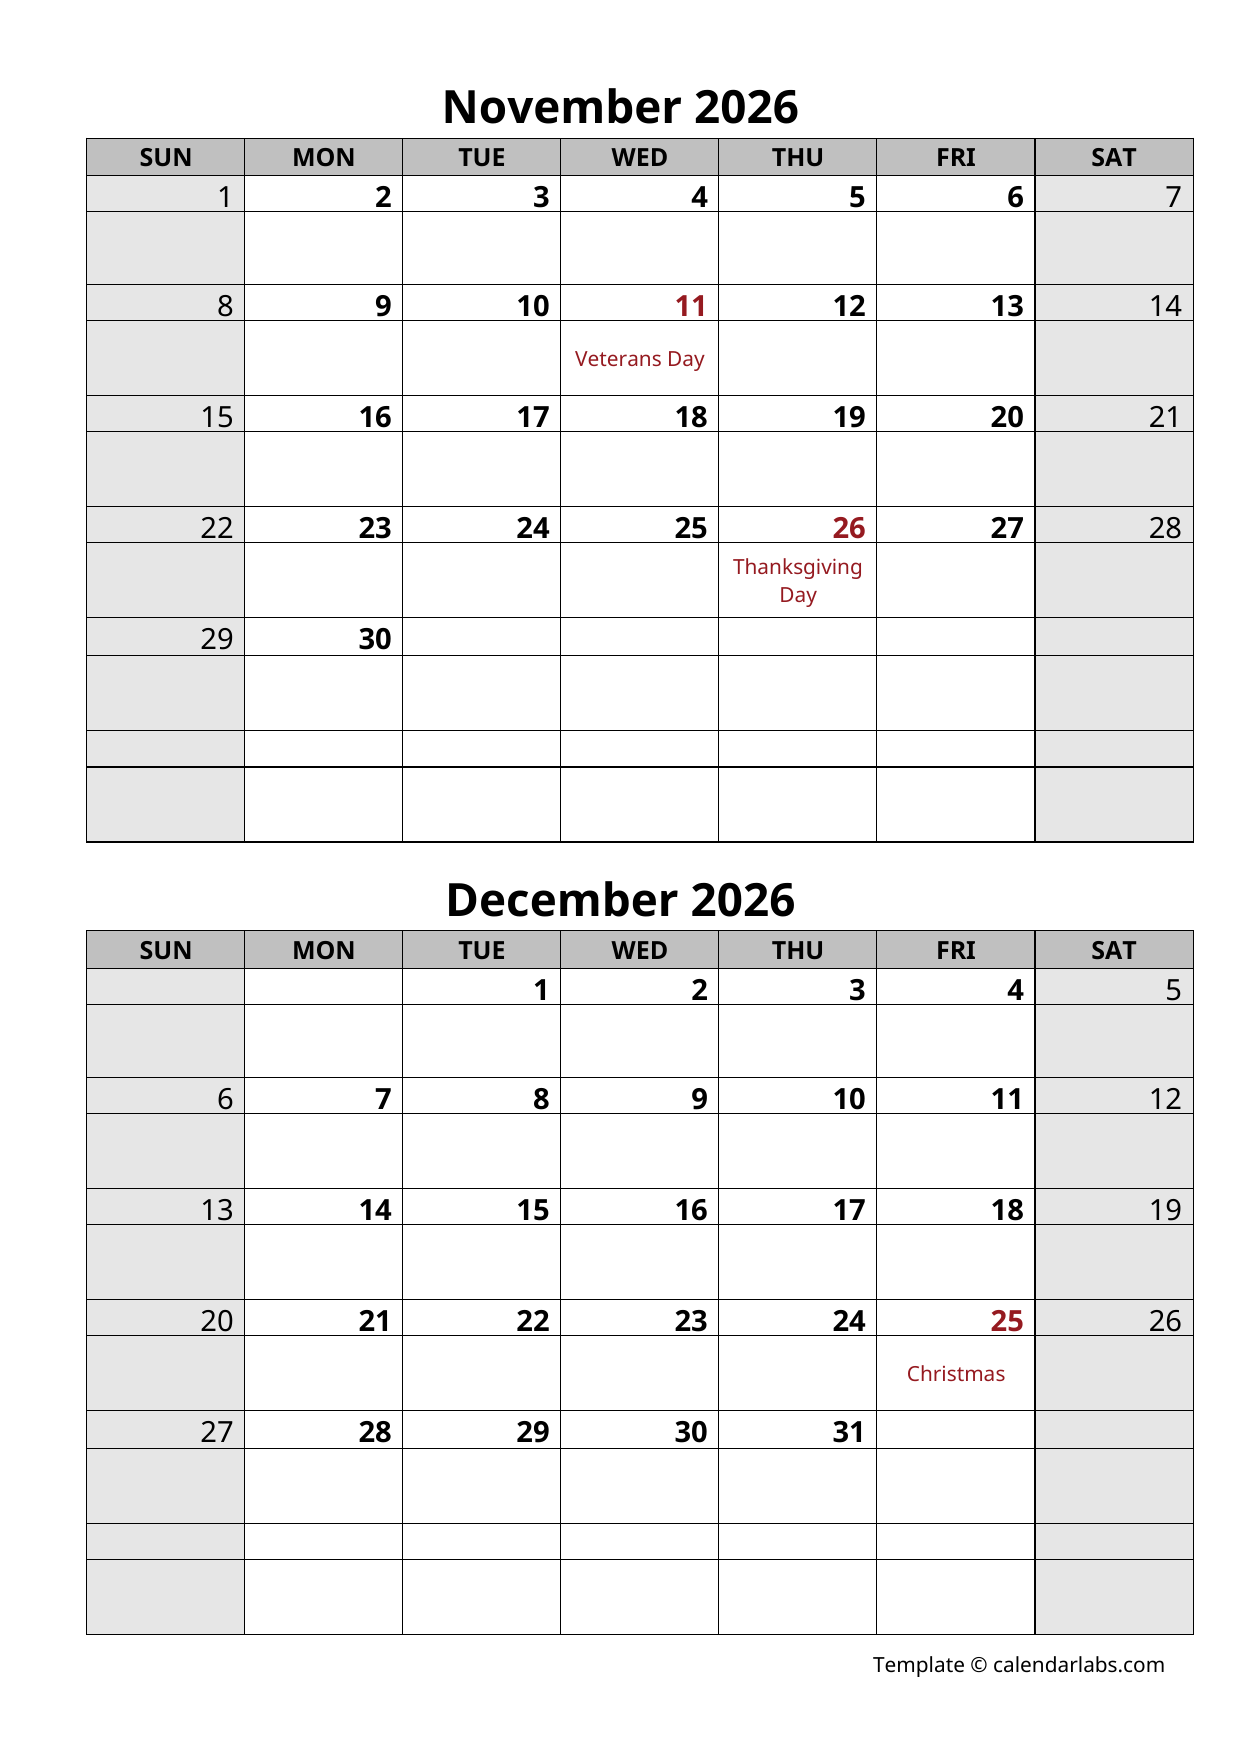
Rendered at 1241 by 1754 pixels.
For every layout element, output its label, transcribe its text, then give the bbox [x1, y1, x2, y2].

table_cell [403, 1524, 560, 1559]
table_cell [87, 1225, 244, 1299]
table_cell [245, 768, 402, 841]
table_cell [1036, 768, 1193, 841]
table_cell [245, 212, 402, 284]
table_cell [403, 768, 560, 841]
table_cell 12 [1036, 1078, 1193, 1113]
table_cell [561, 618, 718, 655]
table_cell 17 [403, 396, 560, 431]
table_cell [87, 731, 134, 766]
table_cell [87, 432, 244, 506]
table_cell [403, 543, 560, 617]
table_cell [877, 1114, 1034, 1188]
table_cell [561, 768, 718, 841]
text November 2026 [75, 75, 1165, 137]
table_cell 7 [1036, 176, 1193, 211]
table_header MON [245, 931, 402, 968]
table_cell [87, 1524, 134, 1559]
table_cell 16 [245, 396, 402, 431]
table_cell [877, 543, 1034, 617]
table_cell [561, 432, 718, 506]
table_cell 22 [403, 1300, 560, 1335]
table_cell [877, 768, 1034, 841]
table_cell [87, 1189, 134, 1224]
table_cell [1036, 1560, 1193, 1634]
table_cell [1036, 1524, 1193, 1559]
table_cell [1036, 1411, 1193, 1448]
table_header SAT [1036, 139, 1193, 175]
table_header FRI [877, 931, 1034, 968]
table_cell [1036, 1449, 1193, 1523]
table_cell [561, 1524, 718, 1559]
table_cell [719, 1005, 876, 1077]
table_cell 30 [245, 618, 402, 655]
table_cell 11 [561, 285, 718, 320]
table_cell 28 [245, 1411, 402, 1448]
table_cell 24 [403, 507, 560, 542]
table_cell 1 [403, 969, 560, 1004]
table_cell [403, 656, 560, 730]
table_cell 1 [134, 176, 244, 211]
table_cell [87, 321, 244, 395]
text December 2026 [75, 868, 1165, 930]
table_cell [403, 1560, 560, 1634]
table_cell 13 [877, 285, 1034, 320]
table_cell 8 [134, 285, 244, 320]
table_cell [719, 731, 876, 766]
table_cell [719, 1560, 876, 1634]
table_cell 2 [561, 969, 718, 1004]
table_header THU [719, 139, 876, 175]
table_cell 6 [134, 1078, 244, 1113]
table_cell [1036, 1114, 1193, 1188]
table_cell [87, 285, 134, 320]
table_cell [1036, 1336, 1193, 1410]
table_cell [719, 321, 876, 395]
table_header TUE [403, 139, 560, 175]
table_cell [877, 321, 1034, 395]
table_cell Thanksgiving Day [719, 543, 876, 617]
table_cell 27 [877, 507, 1034, 542]
table_cell [87, 507, 134, 542]
table_cell 6 [877, 176, 1034, 211]
table_cell [245, 1005, 402, 1077]
table_cell 3 [403, 176, 560, 211]
table_cell 15 [403, 1189, 560, 1224]
table_cell [1036, 1225, 1193, 1299]
table_cell 22 [134, 507, 244, 542]
table_cell 23 [561, 1300, 718, 1335]
table_cell 20 [134, 1300, 244, 1335]
table_cell Christmas [877, 1336, 1034, 1410]
table_cell [87, 1411, 134, 1448]
table_cell [719, 1449, 876, 1523]
table_cell 7 [245, 1078, 402, 1113]
table_cell Veterans Day [561, 321, 718, 395]
table_cell 24 [719, 1300, 876, 1335]
table_header FRI [877, 139, 1034, 175]
table_cell [877, 1560, 1034, 1634]
table_cell [719, 618, 876, 655]
table_header TUE [403, 931, 560, 968]
table_cell [87, 1449, 244, 1523]
table_header THU [719, 931, 876, 968]
table_cell [719, 656, 876, 730]
table_cell [561, 1560, 718, 1634]
table_cell [403, 731, 560, 766]
table_cell 21 [245, 1300, 402, 1335]
table_cell 11 [877, 1078, 1034, 1113]
table_cell 28 [1036, 507, 1193, 542]
table_cell [87, 768, 244, 841]
table_cell [403, 212, 560, 284]
table_cell [1036, 731, 1193, 766]
table_cell [1036, 212, 1193, 284]
table_cell [561, 1005, 718, 1077]
table_cell [403, 1336, 560, 1410]
table_cell 27 [134, 1411, 244, 1448]
table_cell [245, 731, 402, 766]
table_cell [719, 1524, 876, 1559]
table_cell [245, 1560, 402, 1634]
table_cell [877, 1225, 1034, 1299]
table_cell [134, 1524, 244, 1559]
table_cell [245, 1524, 402, 1559]
table_cell 29 [403, 1411, 560, 1448]
table_cell 13 [134, 1189, 244, 1224]
table_cell [877, 618, 1034, 655]
table_cell 29 [134, 618, 244, 655]
table_cell [877, 1449, 1034, 1523]
table_cell [245, 969, 402, 1004]
table_cell 9 [245, 285, 402, 320]
table_cell [245, 1114, 402, 1188]
table_cell [403, 321, 560, 395]
table_cell 21 [1036, 396, 1193, 431]
table_cell [245, 1336, 402, 1410]
table_cell [719, 1225, 876, 1299]
table_cell [877, 656, 1034, 730]
table_cell [245, 321, 402, 395]
table_cell 10 [403, 285, 560, 320]
table_cell [245, 1449, 402, 1523]
table_cell 19 [719, 396, 876, 431]
table_cell 19 [1036, 1189, 1193, 1224]
table_cell [719, 1336, 876, 1410]
table_cell [1036, 432, 1193, 506]
table_cell 12 [719, 285, 876, 320]
table_cell [245, 1225, 402, 1299]
table_cell 31 [719, 1411, 876, 1448]
table_cell 14 [1036, 285, 1193, 320]
table_cell [403, 1449, 560, 1523]
table_cell [561, 731, 718, 766]
table_header WED [561, 931, 718, 968]
table_cell [1036, 1005, 1193, 1077]
table_header SUN [87, 931, 244, 968]
table_cell 2 [245, 176, 402, 211]
table_cell [561, 212, 718, 284]
table_header SAT [1036, 931, 1193, 968]
table_cell 3 [719, 969, 876, 1004]
table_cell 9 [561, 1078, 718, 1113]
table_cell [87, 1336, 244, 1410]
table_cell [87, 176, 134, 211]
table_cell [87, 969, 134, 1004]
table_cell [719, 1114, 876, 1188]
table_cell [1036, 618, 1193, 655]
table_cell [877, 731, 1034, 766]
table_cell [877, 1524, 1034, 1559]
table_cell [87, 1005, 244, 1077]
table_cell [561, 656, 718, 730]
table_cell 16 [561, 1189, 718, 1224]
table_cell [87, 1560, 244, 1634]
table_cell [403, 1114, 560, 1188]
table_cell [403, 618, 560, 655]
table_cell 15 [134, 396, 244, 431]
table_cell 5 [719, 176, 876, 211]
table_cell [719, 432, 876, 506]
table_cell 8 [403, 1078, 560, 1113]
table_cell [1036, 656, 1193, 730]
table_cell 10 [719, 1078, 876, 1113]
table_cell 20 [877, 396, 1034, 431]
table_cell [561, 1225, 718, 1299]
table_cell [87, 1300, 134, 1335]
table_cell 17 [719, 1189, 876, 1224]
table_cell 18 [561, 396, 718, 431]
table_cell [134, 731, 244, 766]
table_cell [245, 656, 402, 730]
table_cell 14 [245, 1189, 402, 1224]
table_cell [87, 618, 134, 655]
table_cell 26 [1036, 1300, 1193, 1335]
table_cell [87, 396, 134, 431]
table_header MON [245, 139, 402, 175]
table_cell [719, 212, 876, 284]
table_cell [87, 656, 244, 730]
table_cell [245, 543, 402, 617]
table_cell 30 [561, 1411, 718, 1448]
table_cell [403, 432, 560, 506]
table_cell 26 [719, 507, 876, 542]
table_cell 25 [561, 507, 718, 542]
table_cell [87, 1114, 244, 1188]
table_cell 25 [877, 1300, 1034, 1335]
table_cell [561, 543, 718, 617]
table_cell [1036, 543, 1193, 617]
table_cell [877, 1005, 1034, 1077]
table_header SUN [87, 139, 244, 175]
table_cell [561, 1336, 718, 1410]
table_cell 4 [561, 176, 718, 211]
table_cell [719, 768, 876, 841]
table_cell 4 [877, 969, 1034, 1004]
table_cell [134, 969, 244, 1004]
table_cell [1036, 321, 1193, 395]
table_cell [877, 432, 1034, 506]
table_cell [877, 212, 1034, 284]
table_header WED [561, 139, 718, 175]
table_cell [877, 1411, 1034, 1448]
table_cell 18 [877, 1189, 1034, 1224]
table_cell [87, 1078, 134, 1113]
table_cell [403, 1225, 560, 1299]
table_cell [403, 1005, 560, 1077]
table_cell [87, 212, 244, 284]
table_cell [561, 1449, 718, 1523]
table_cell [87, 543, 244, 617]
table_cell 23 [245, 507, 402, 542]
table_cell 5 [1036, 969, 1193, 1004]
table_cell [561, 1114, 718, 1188]
table_cell [245, 432, 402, 506]
